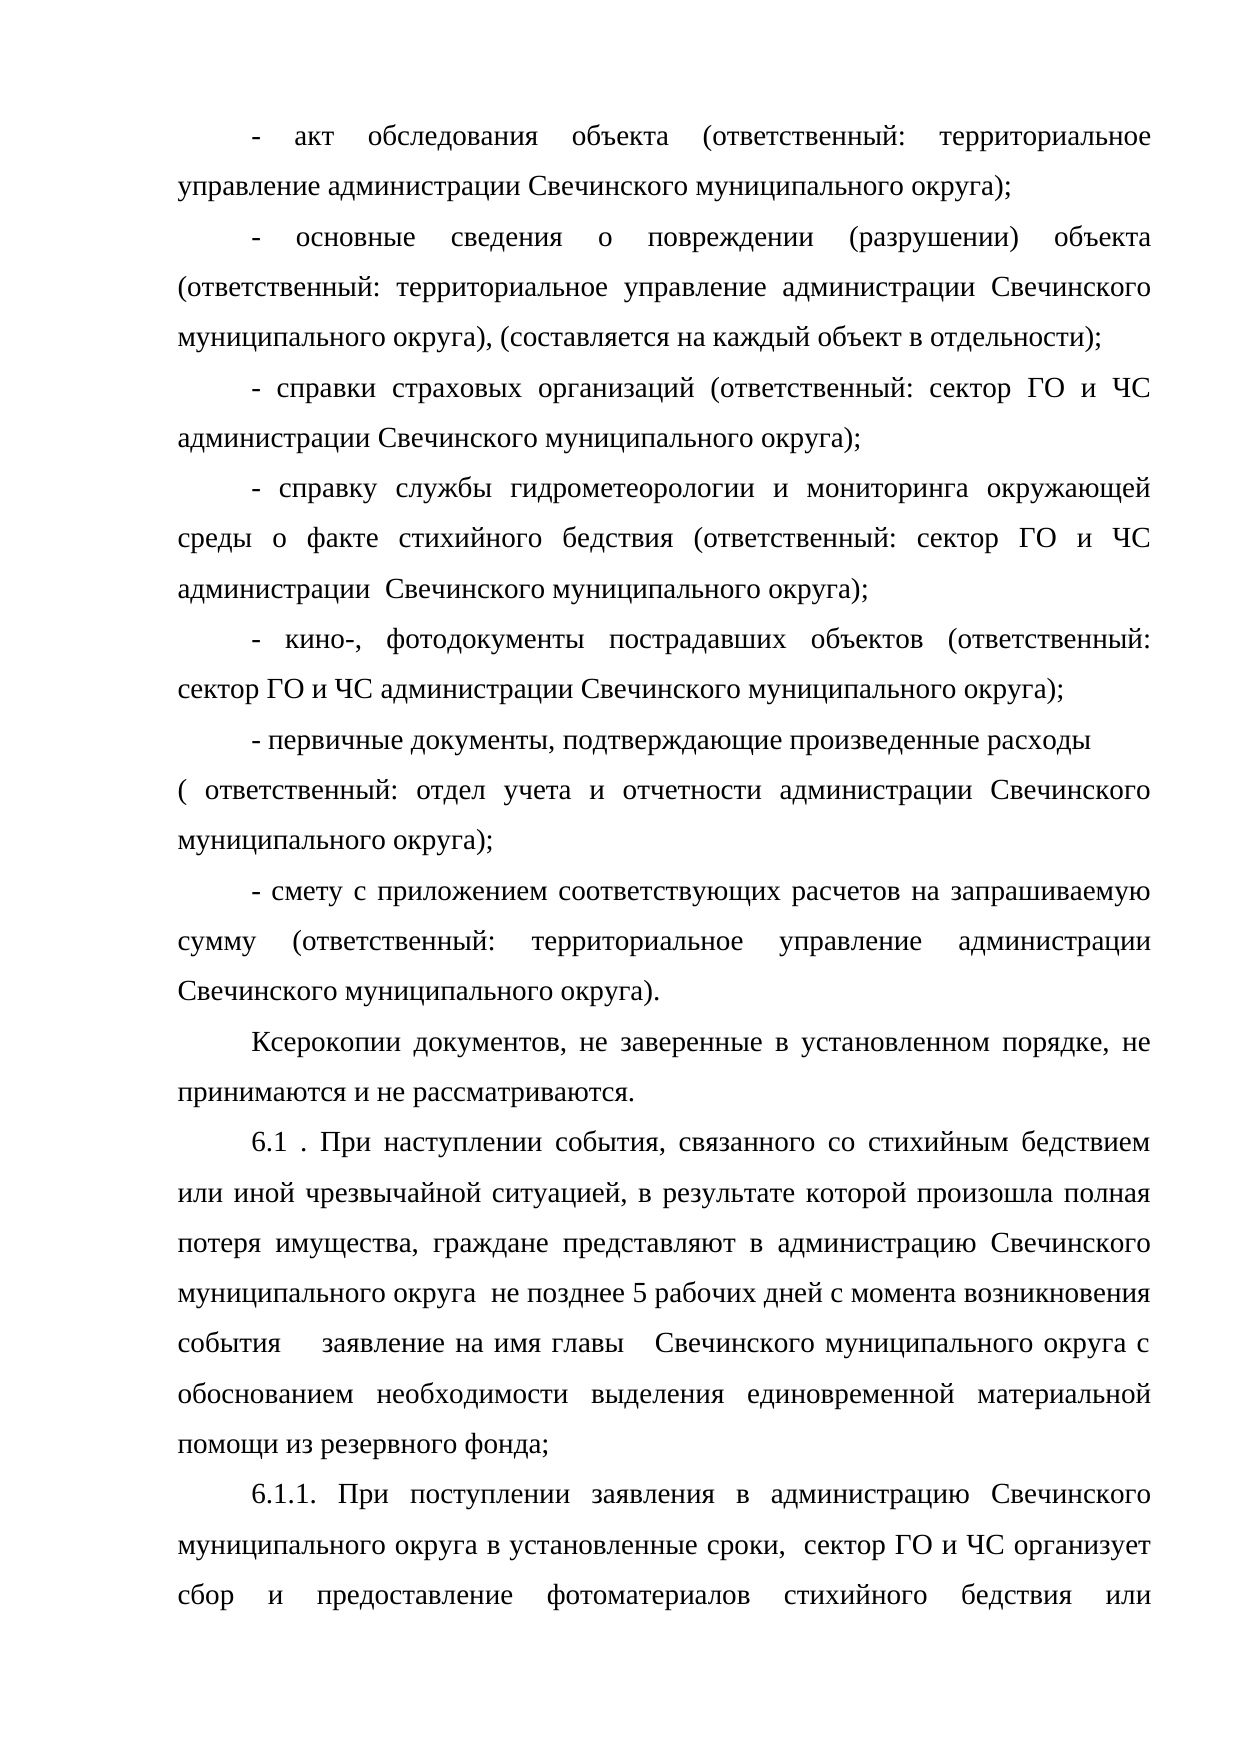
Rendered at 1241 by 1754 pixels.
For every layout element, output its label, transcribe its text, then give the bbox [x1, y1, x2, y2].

text - смету с приложением соответствующих расчетов на запрашиваемую сумму (ответственный: территориальное управление администрации Свечинского муниципального округа). [177, 873, 1152, 1007]
text Ксерокопии документов, не заверенные в установленном порядке, не принимаются и не рассматриваются. [177, 1024, 1152, 1108]
text - справку службы гидрометеорологии и мониторинга окружающей среды о факте стихийного бедствия (ответственный: сектор ГО и ЧС администрации Свечинского муниципального округа); [177, 470, 1152, 604]
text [177, 1477, 1152, 1611]
text - справки страховых организаций (ответственный: сектор ГО и ЧС администрации Свечинского муниципального округа); [177, 370, 1152, 453]
text 6.1 . При наступлении события, связанного со стихийным бедствием или иной чрезвычайной ситуацией, в результате которой произошла полная потеря имущества, граждане представляют в администрацию Свечинского муниципального округа не позднее 5 рабочих дней с момента возникновения события заявление на имя главы Свечинского муниципального округа с обоснованием необходимости выделения единовременной материальной помощи из резервного фонда; [177, 1124, 1152, 1460]
text ( ответственный: отдел учета и отчетности администрации Свечинского муниципального округа); [177, 772, 1152, 856]
text - основные сведения о повреждении (разрушении) объекта (ответственный: территориальное управление администрации Свечинского муниципального округа), (составляется на каждый объект в отдельности); [177, 219, 1152, 353]
text - акт обследования объекта (ответственный: территориальное управление администрации Свечинского муниципального округа); [177, 118, 1152, 202]
text - кино-, фотодокументы пострадавших объектов (ответственный: сектор ГО и ЧС администрации Свечинского муниципального округа); [177, 621, 1152, 705]
text - первичные документы, подтверждающие произведенные расходы [177, 722, 1152, 755]
